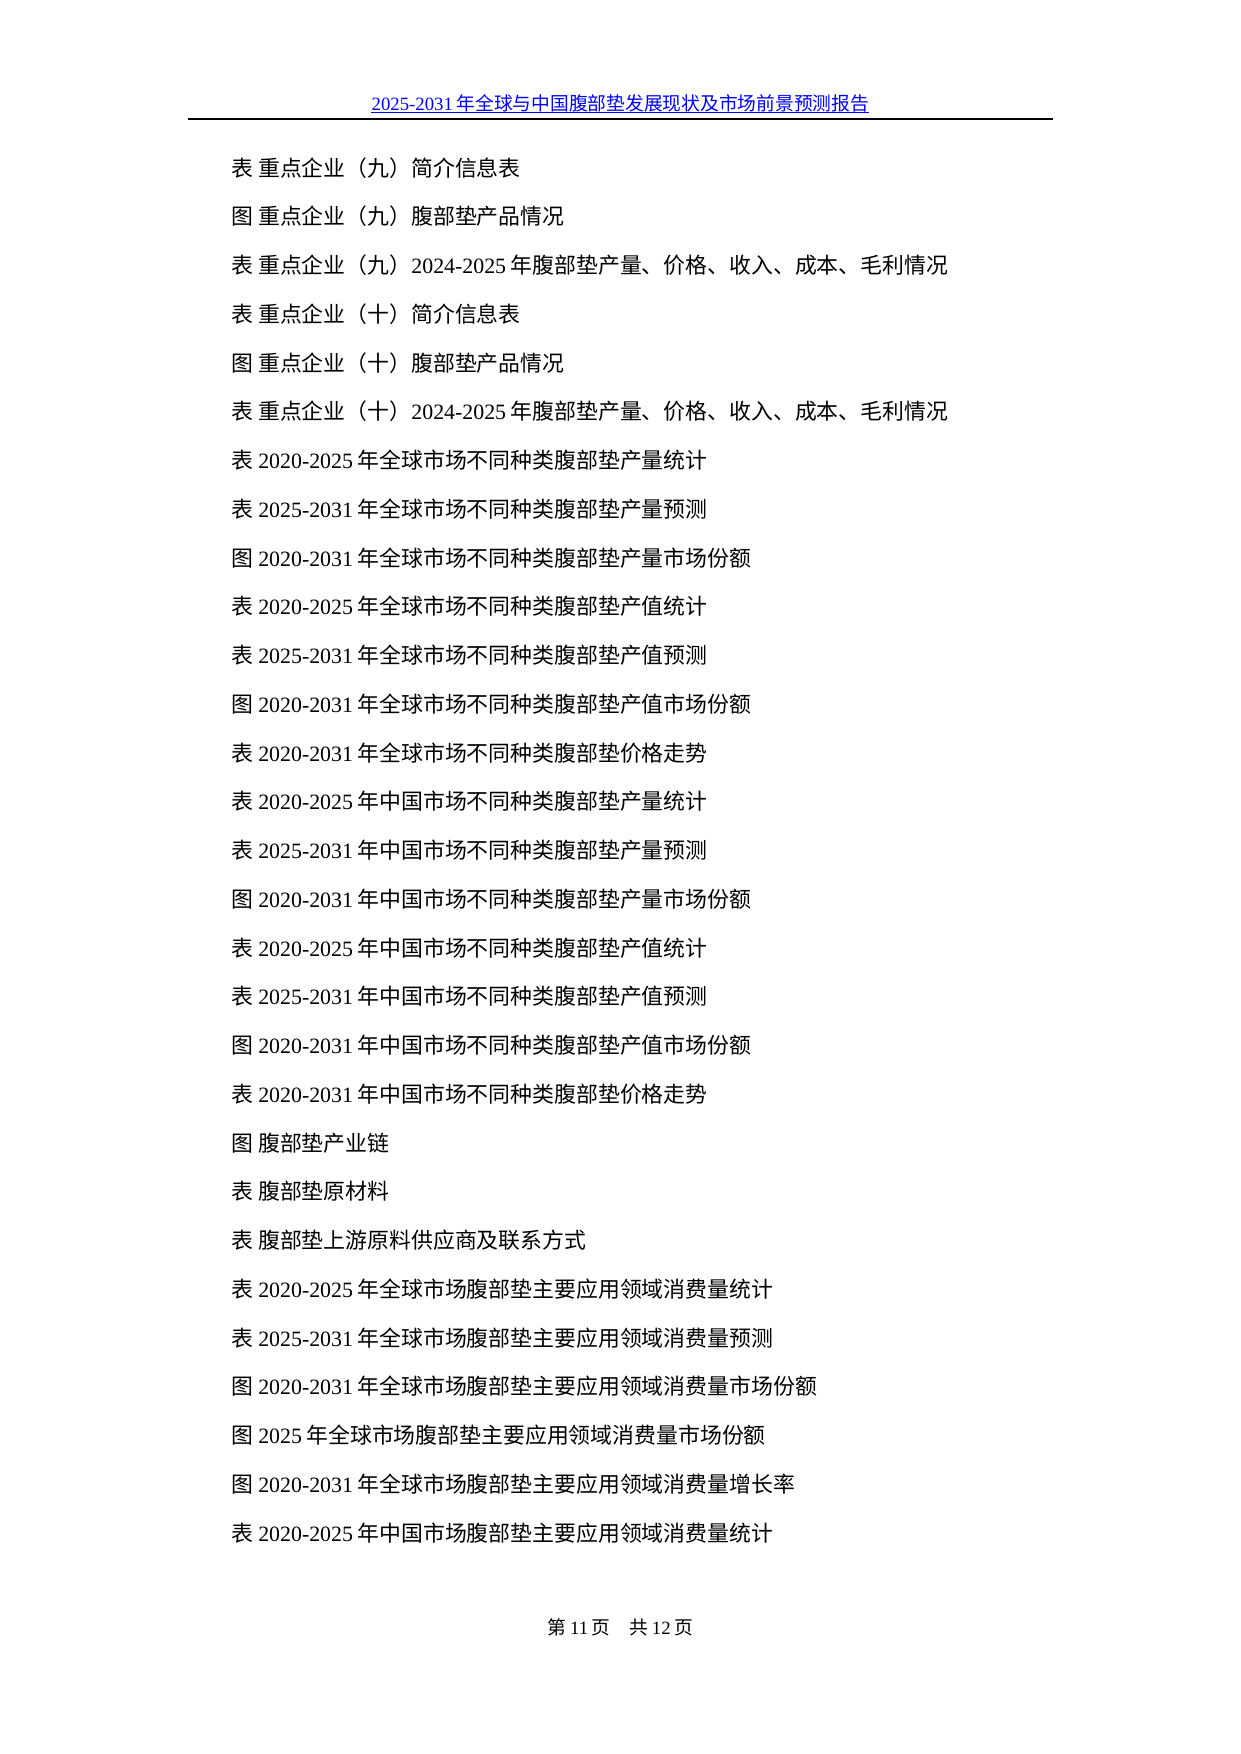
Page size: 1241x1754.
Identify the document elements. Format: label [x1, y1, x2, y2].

text [187, 150, 1053, 1548]
